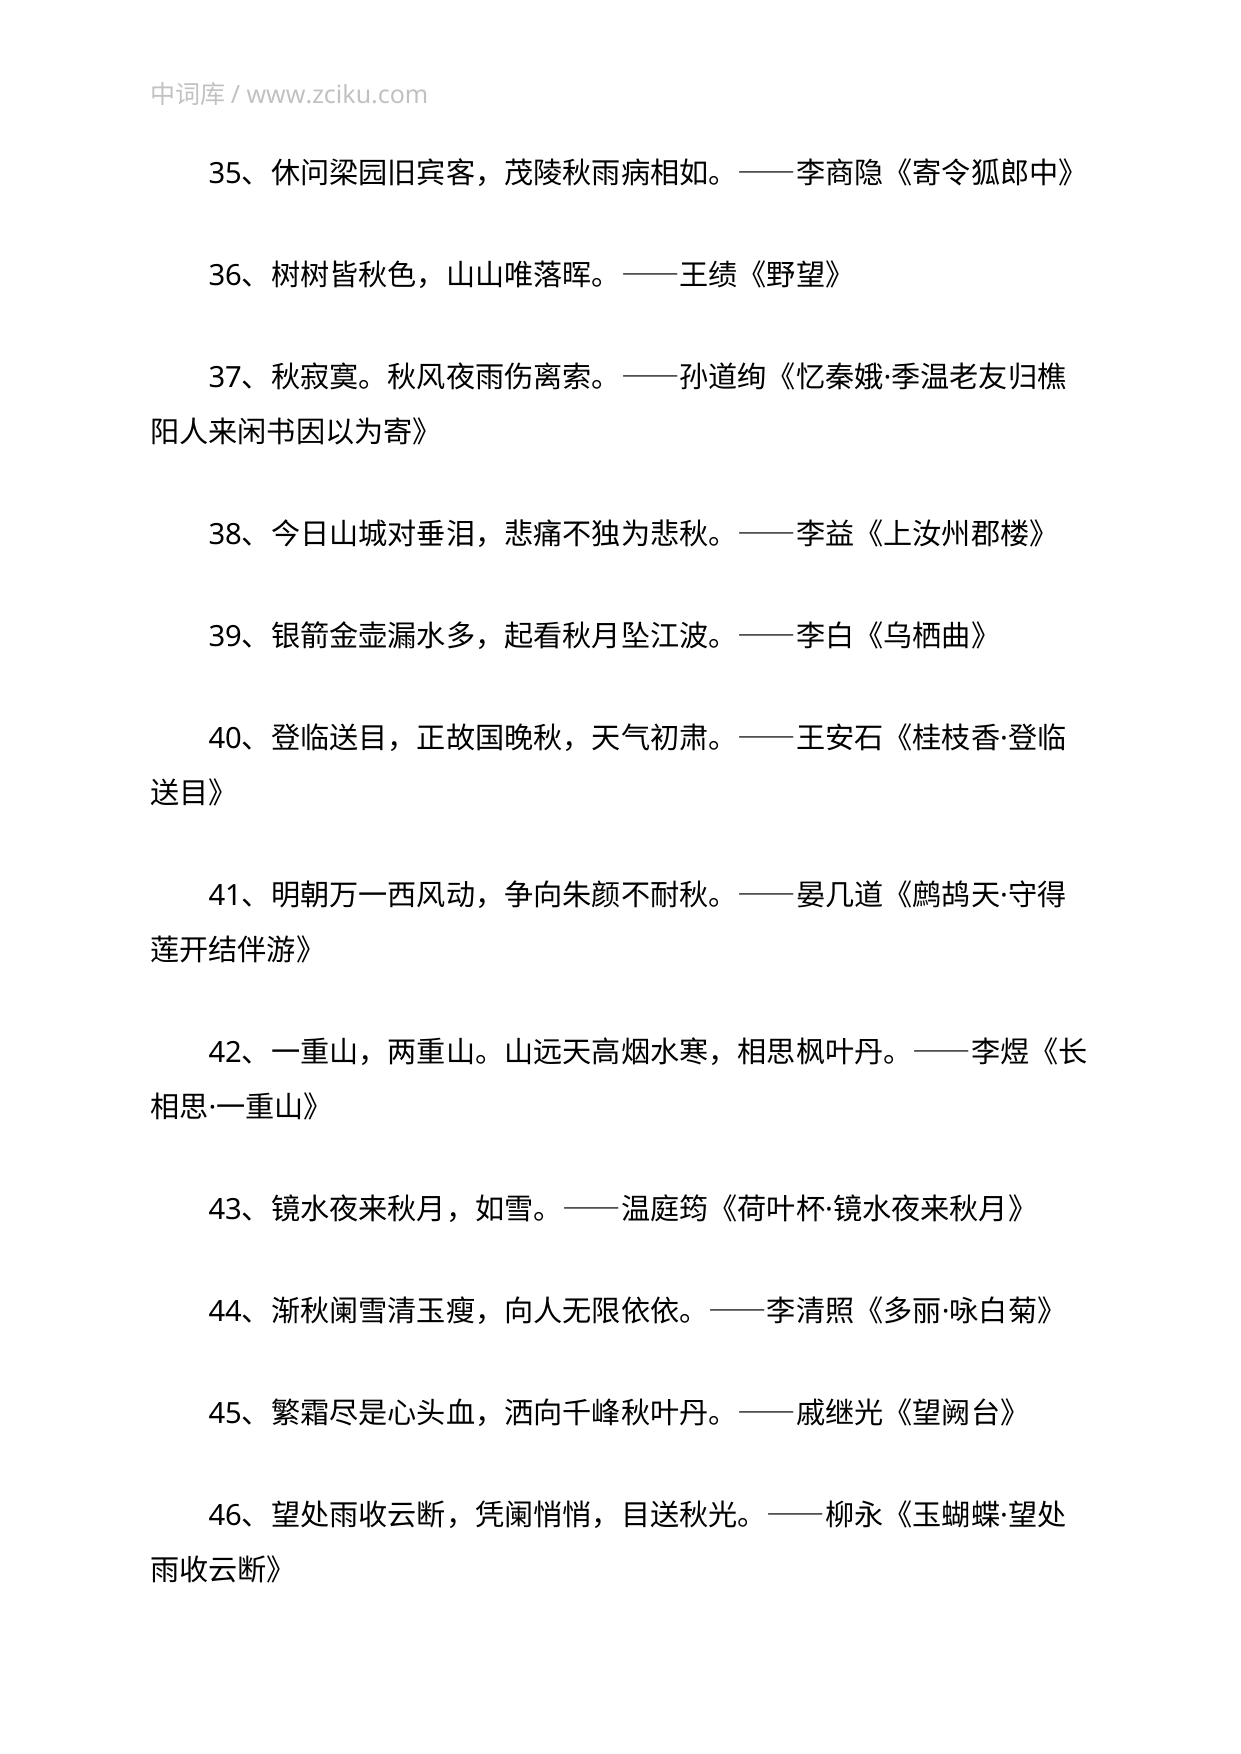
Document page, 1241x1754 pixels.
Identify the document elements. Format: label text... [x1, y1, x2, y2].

text 38、今日山城对垂泪，悲痛不独为悲秋。——李益《上汝州郡楼》 [150, 511, 1090, 553]
text 39、银箭金壶漏水多，起看秋月坠江波。——李白《乌栖曲》 [150, 613, 1090, 655]
text 40、登临送目，正故国晚秋，天气初肃。——王安石《桂枝香·登临送目》 [150, 715, 1090, 812]
text 37、秋寂寞。秋风夜雨伤离索。——孙道绚《忆秦娥·季温老友归樵阳人来闲书因以为寄》 [150, 354, 1090, 451]
text 35、休问梁园旧宾客，茂陵秋雨病相如。——李商隐《寄令狐郎中》 [150, 150, 1090, 192]
text 36、树树皆秋色，山山唯落晖。——王绩《野望》 [150, 252, 1090, 294]
text 42、一重山，两重山。山远天高烟水寒，相思枫叶丹。——李煜《长相思·一重山》 [150, 1028, 1090, 1126]
text 43、镜水夜来秋月，如雪。——温庭筠《荷叶杯·镜水夜来秋月》 [150, 1185, 1090, 1228]
text 41、明朝万一西风动，争向朱颜不耐秋。——晏几道《鹧鸪天·守得莲开结伴游》 [150, 871, 1090, 969]
text 46、望处雨收云断，凭阑悄悄，目送秋光。——柳永《玉蝴蝶·望处雨收云断》 [150, 1491, 1090, 1588]
text 45、繁霜尽是心头血，洒向千峰秋叶丹。——戚继光《望阙台》 [150, 1389, 1090, 1432]
text 44、渐秋阑雪清玉瘦，向人无限依依。——李清照《多丽·咏白菊》 [150, 1287, 1090, 1329]
